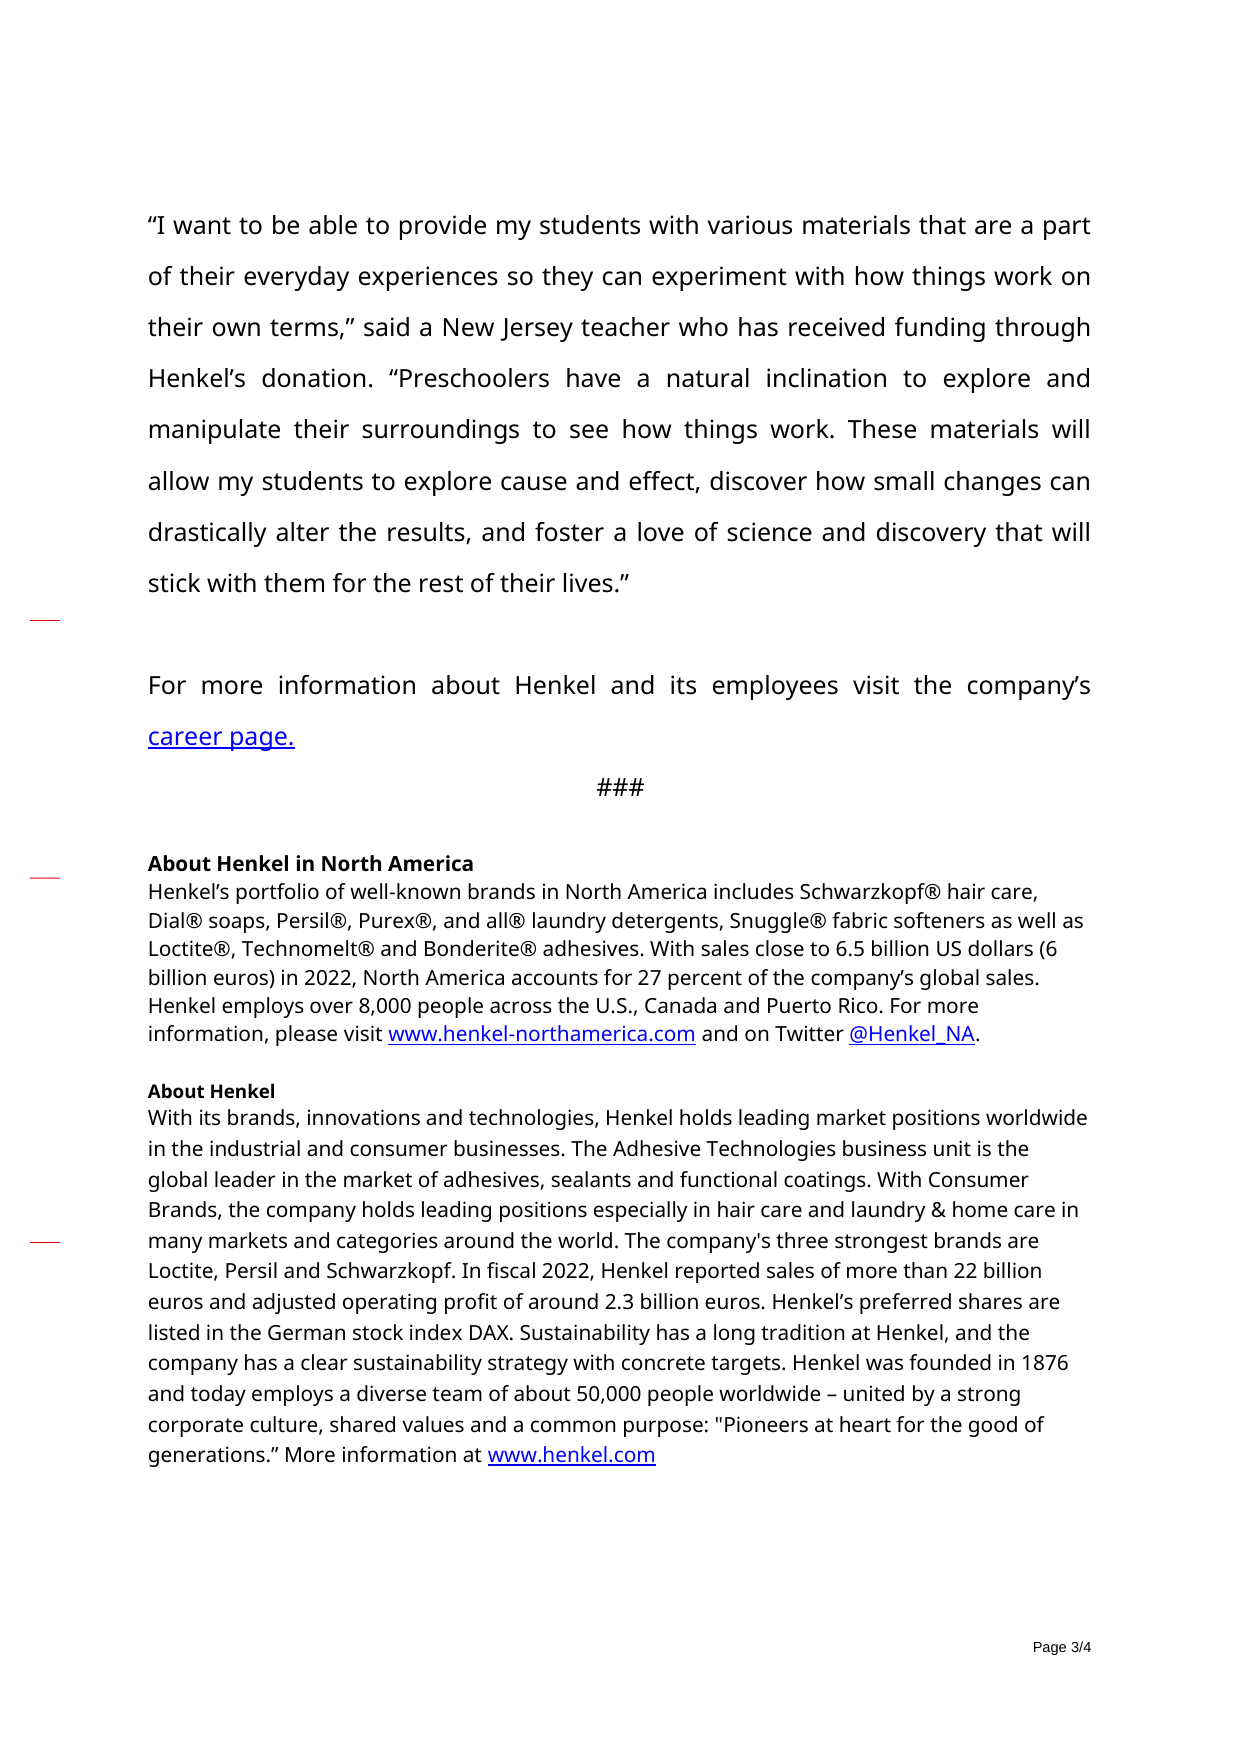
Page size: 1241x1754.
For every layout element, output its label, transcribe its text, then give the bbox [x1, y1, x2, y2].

text Henkel’s portfolio of well-known brands in North America includes Schwarzkopf® hair care, Dial® soaps, Persil®, Purex®, and all® laundry detergents, Snuggle® fabric softeners as well as Loctite®, Technomelt® and Bonderite® adhesives. With sales close to 6.5 billion US dollars (6 billion euros) in 2022, North America accounts for 27 percent of the company’s global sales. Henkel employs over 8,000 people across the U.S., Canada and Puerto Rico. For more information, please visit www.henkel-northamerica.com and on Twitter @Henkel_NA. [148, 877, 1092, 1048]
text “I want to be able to provide my students with various materials that are a part of their everyday experiences so they can experiment with how things work on their own terms,” said a New Jersey teacher who has received funding through Henkel’s donation. “Preschoolers have a natural inclination to explore and manipulate their surroundings to see how things work. These materials will allow my students to explore cause and effect, discover how small changes can drastically alter the results, and foster a love of science and discovery that will stick with them for the rest of their lives.” [148, 208, 1092, 599]
text For more information about Henkel and its employees visit the company’s career page. [148, 667, 1092, 752]
text About Henkel in North America [148, 821, 1092, 877]
text ### [148, 769, 1092, 803]
text With its brands, innovations and technologies, Henkel holds leading market positions worldwide in the industrial and consumer businesses. The Adhesive Technologies business unit is the global leader in the market of adhesives, sealants and functional coatings. With Consumer Brands, the company holds leading positions especially in hair care and laundry & home care in many markets and categories around the world. The company's three strongest brands are Loctite, Persil and Schwarzkopf. In fiscal 2022, Henkel reported sales of more than 22 billion euros and adjusted operating profit of around 2.3 billion euros. Henkel’s preferred shares are listed in the German stock index DAX. Sustainability has a long tradition at Henkel, and the company has a clear sustainability strategy with concrete targets. Henkel was founded in 1876 and today employs a diverse team of about 50,000 people worldwide – united by a strong corporate culture, shared values and a common purpose: "Pioneers at heart for the good of generations.” More information at www.henkel.com [148, 1103, 1092, 1469]
text About Henkel [148, 1076, 1092, 1103]
